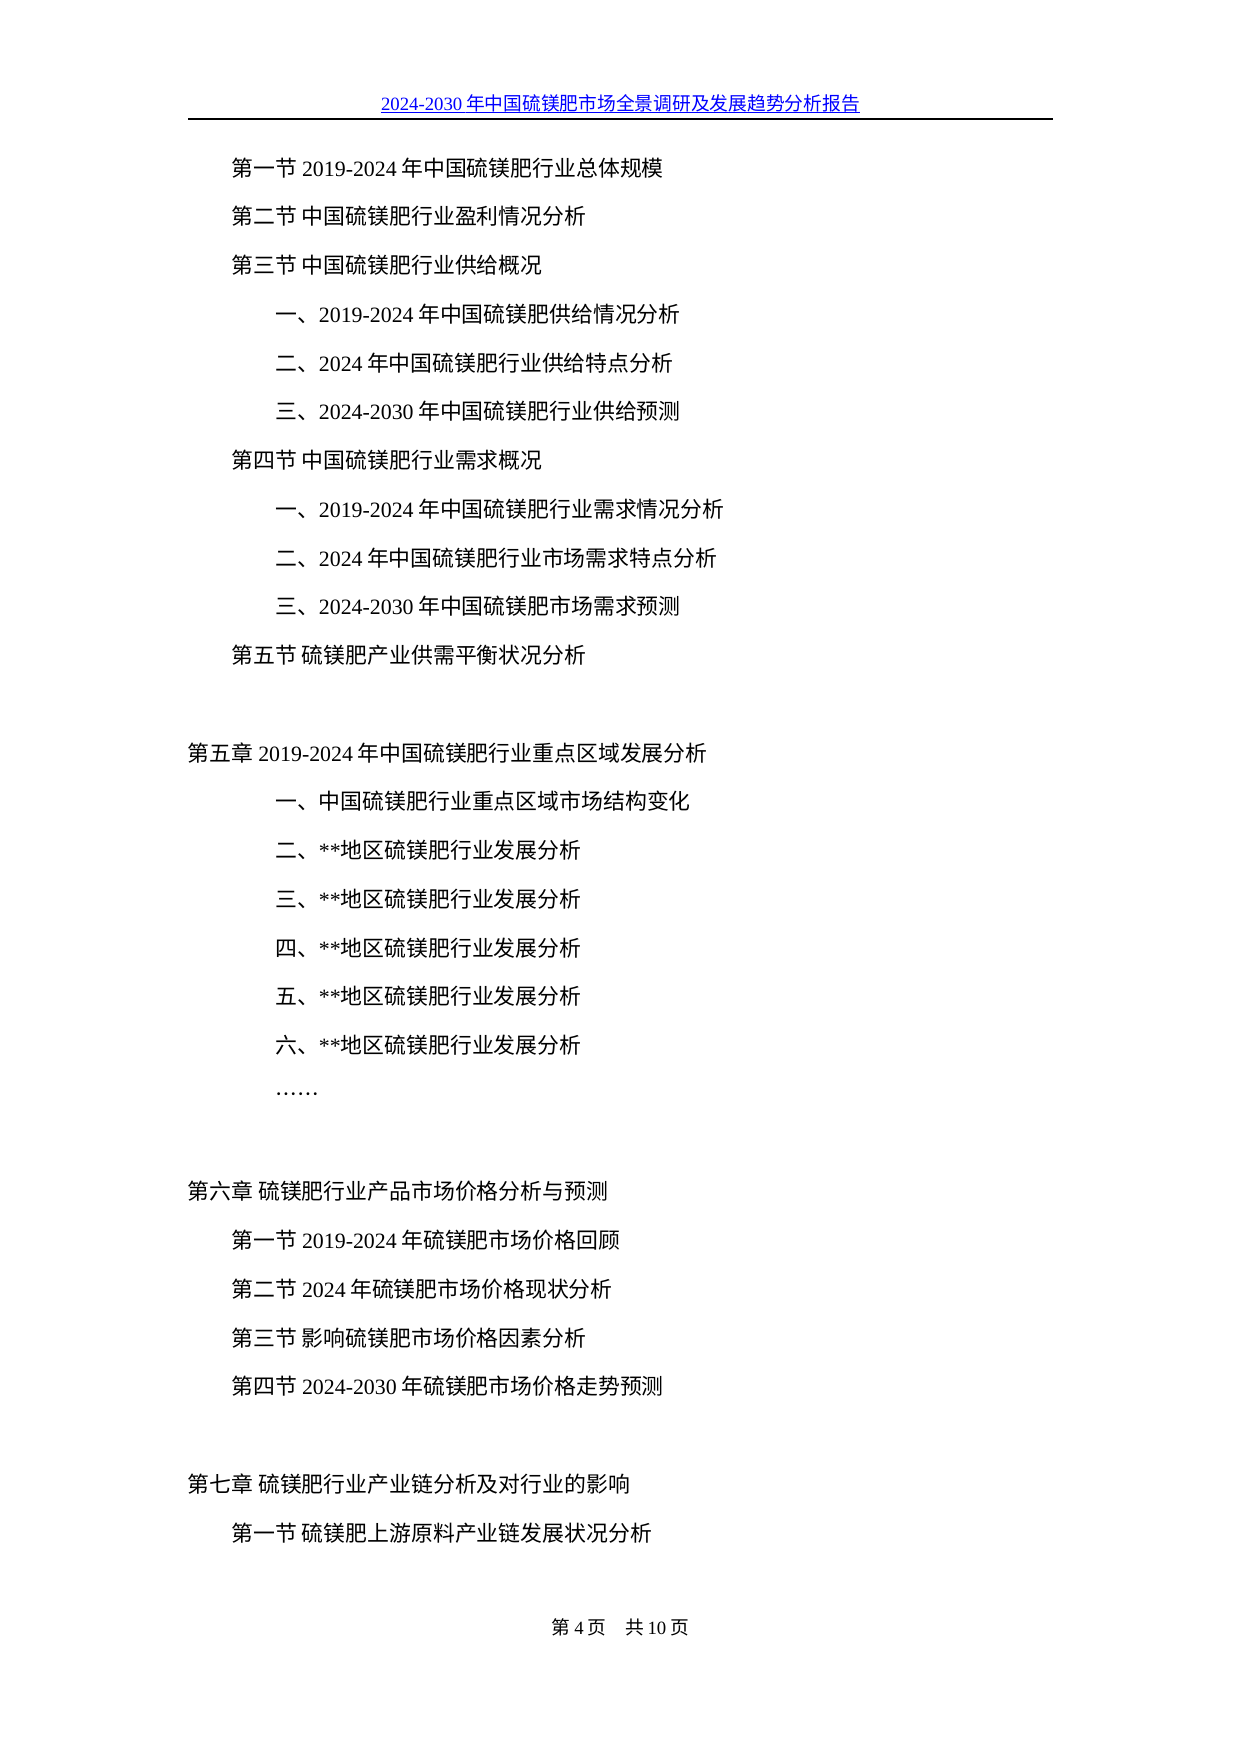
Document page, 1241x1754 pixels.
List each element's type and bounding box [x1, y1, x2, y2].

text [187, 150, 1053, 1548]
